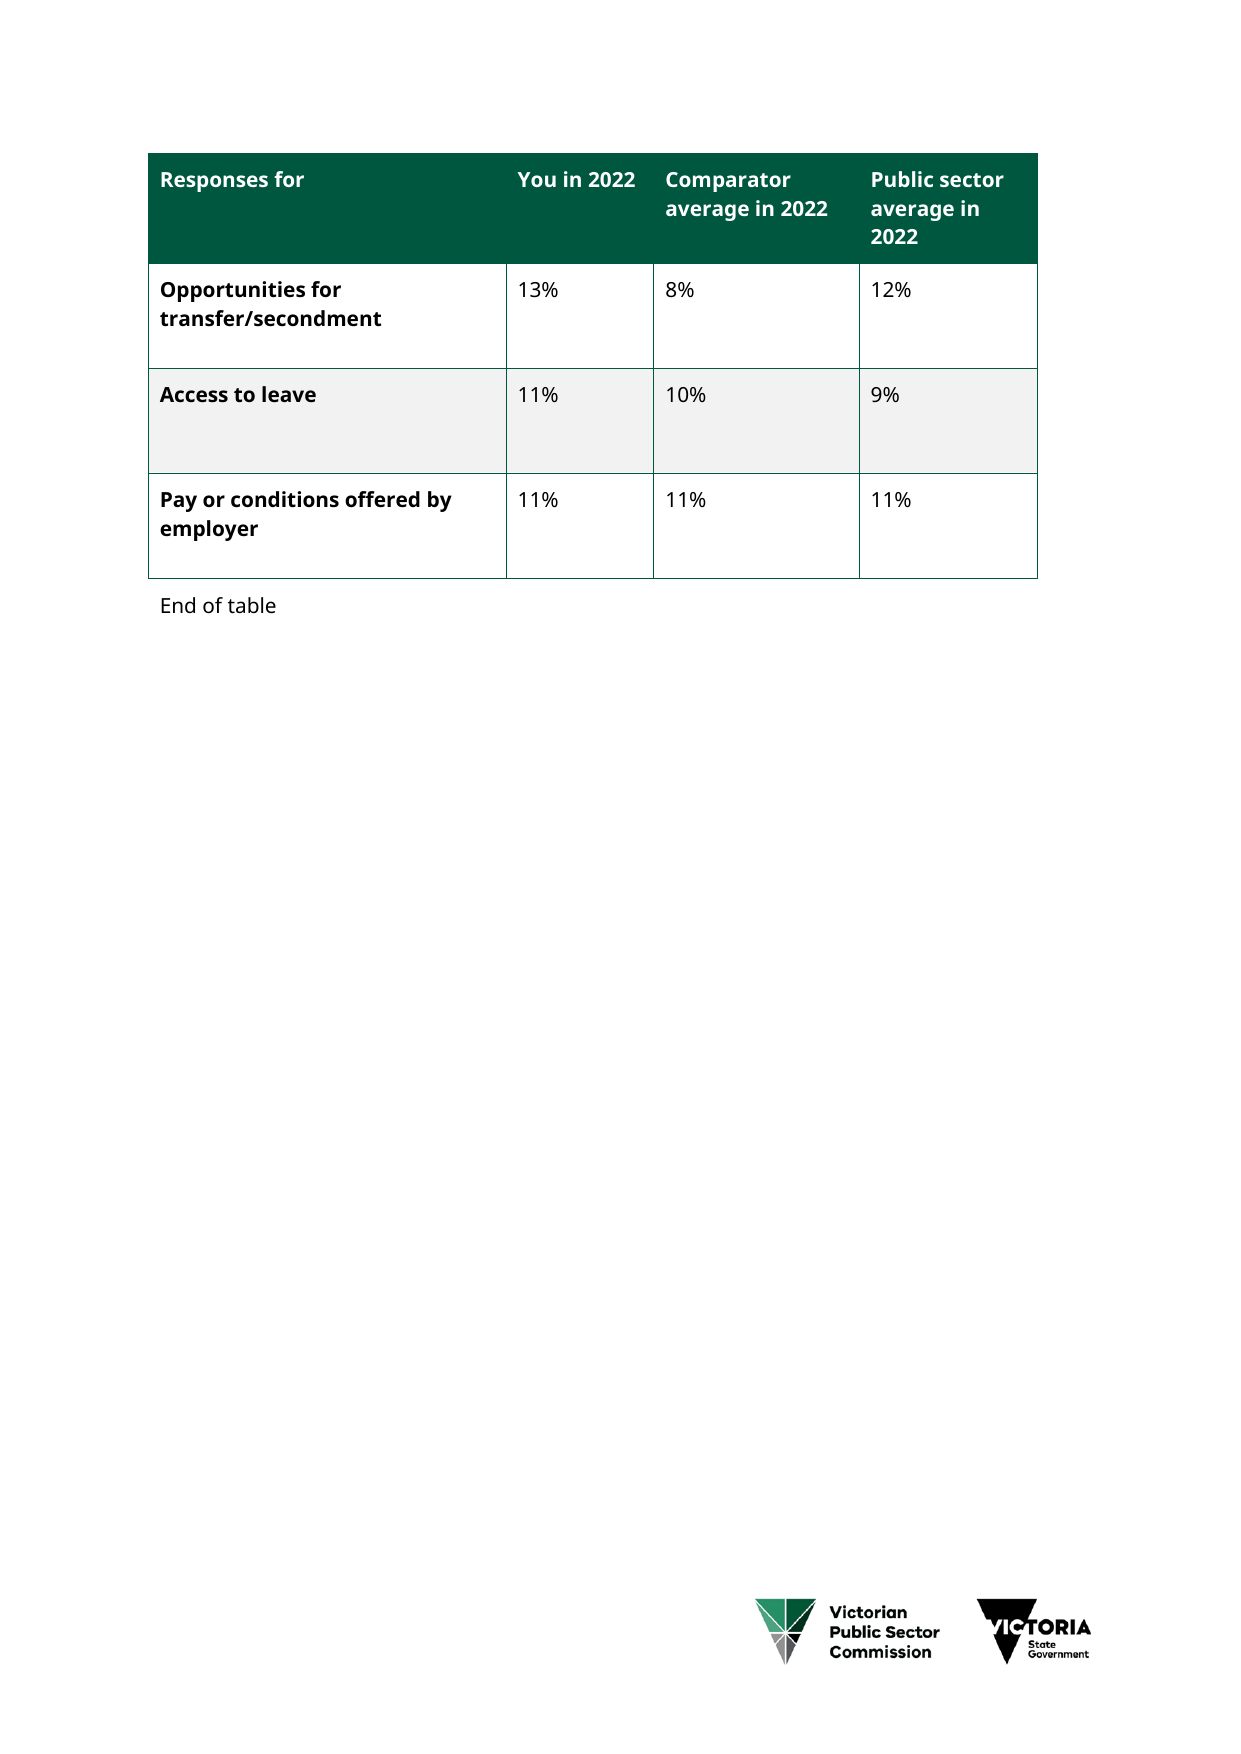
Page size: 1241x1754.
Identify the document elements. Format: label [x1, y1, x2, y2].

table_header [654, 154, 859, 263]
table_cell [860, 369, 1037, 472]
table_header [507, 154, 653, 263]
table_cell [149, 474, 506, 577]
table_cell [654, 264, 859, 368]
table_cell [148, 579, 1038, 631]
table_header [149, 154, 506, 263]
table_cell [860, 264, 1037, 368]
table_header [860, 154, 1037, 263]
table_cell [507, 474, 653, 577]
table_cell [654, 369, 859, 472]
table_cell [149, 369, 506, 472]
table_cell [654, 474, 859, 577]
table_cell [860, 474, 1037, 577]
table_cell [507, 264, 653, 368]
picture [754, 1598, 1093, 1666]
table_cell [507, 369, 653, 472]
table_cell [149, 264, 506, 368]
